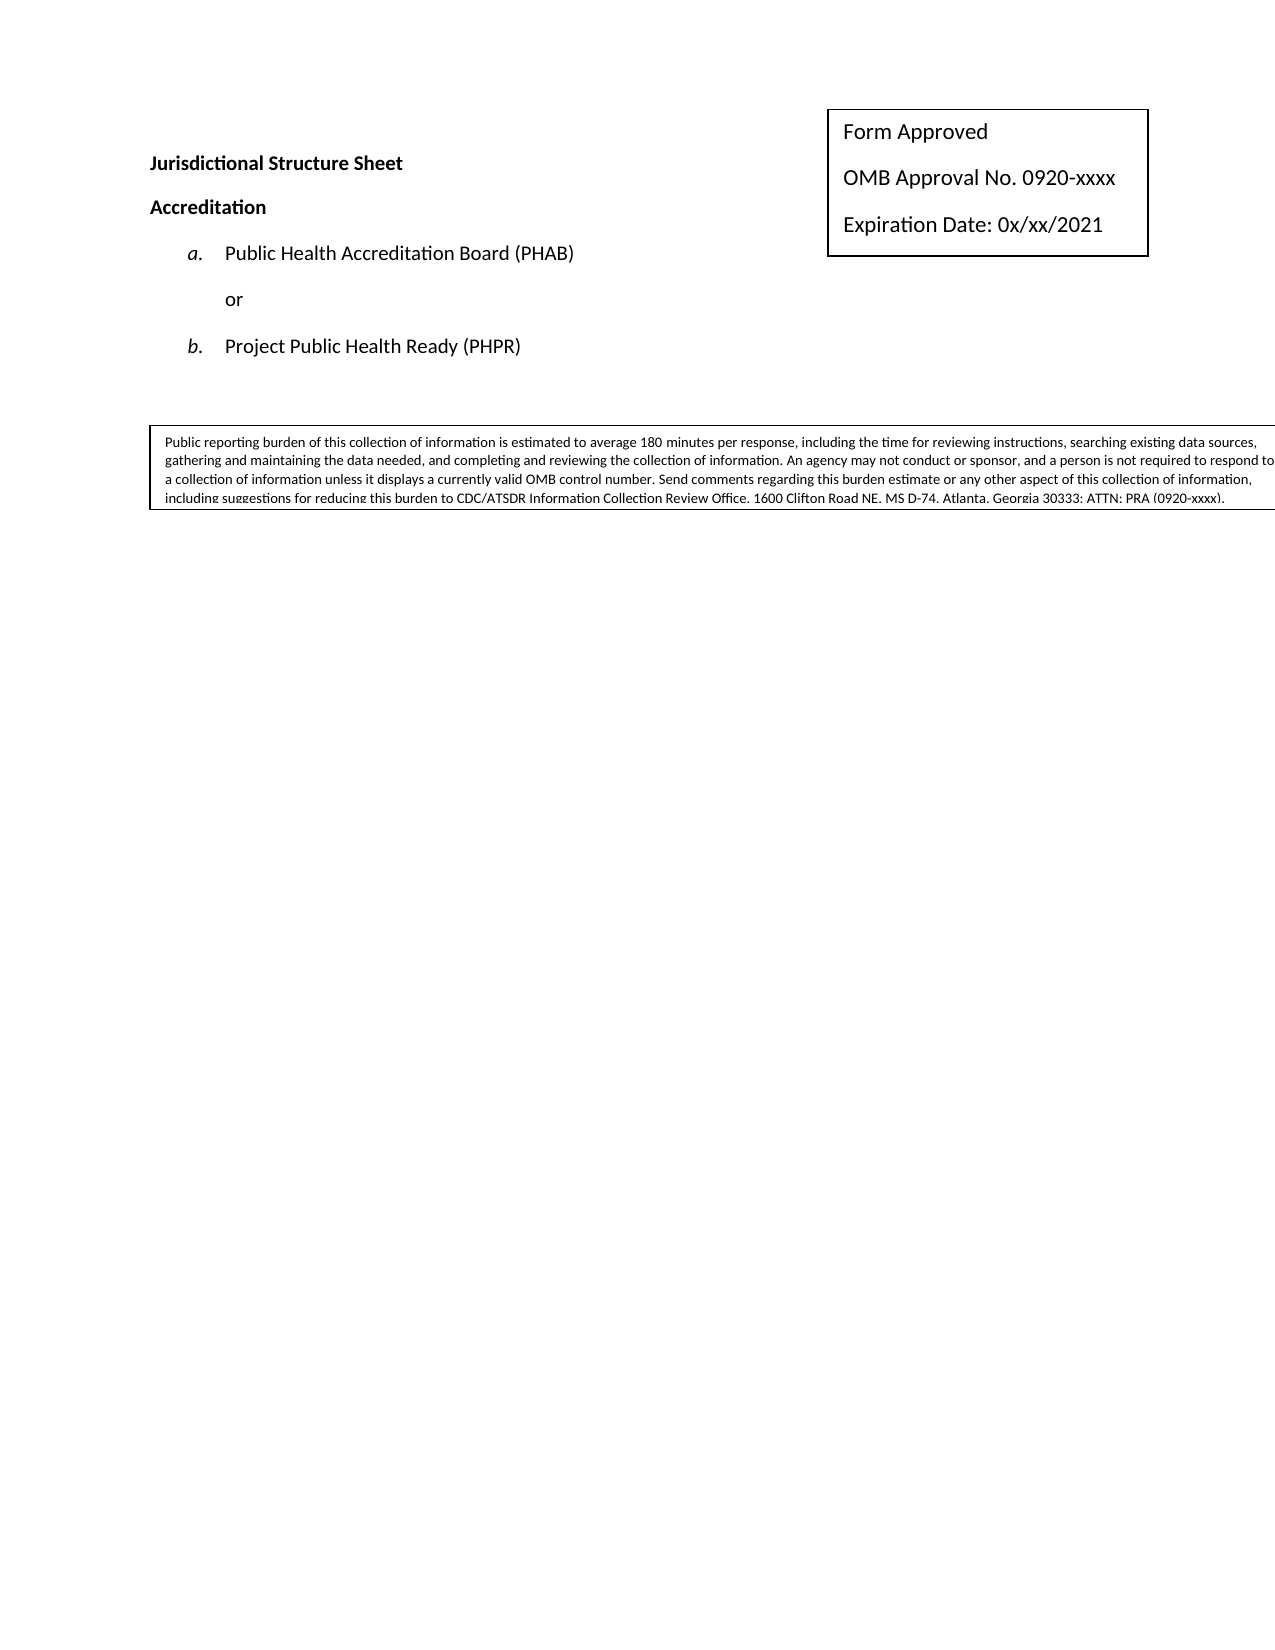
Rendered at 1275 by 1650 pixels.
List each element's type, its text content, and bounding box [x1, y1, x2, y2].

text Accreditation [150, 194, 827, 219]
text or [225, 287, 1125, 312]
text Jurisdictional Structure Sheet [150, 150, 827, 175]
list Project Public Health Ready (PHPR) [187, 333, 1125, 358]
list Public Health Accreditation Board (PHAB) [187, 240, 1125, 266]
